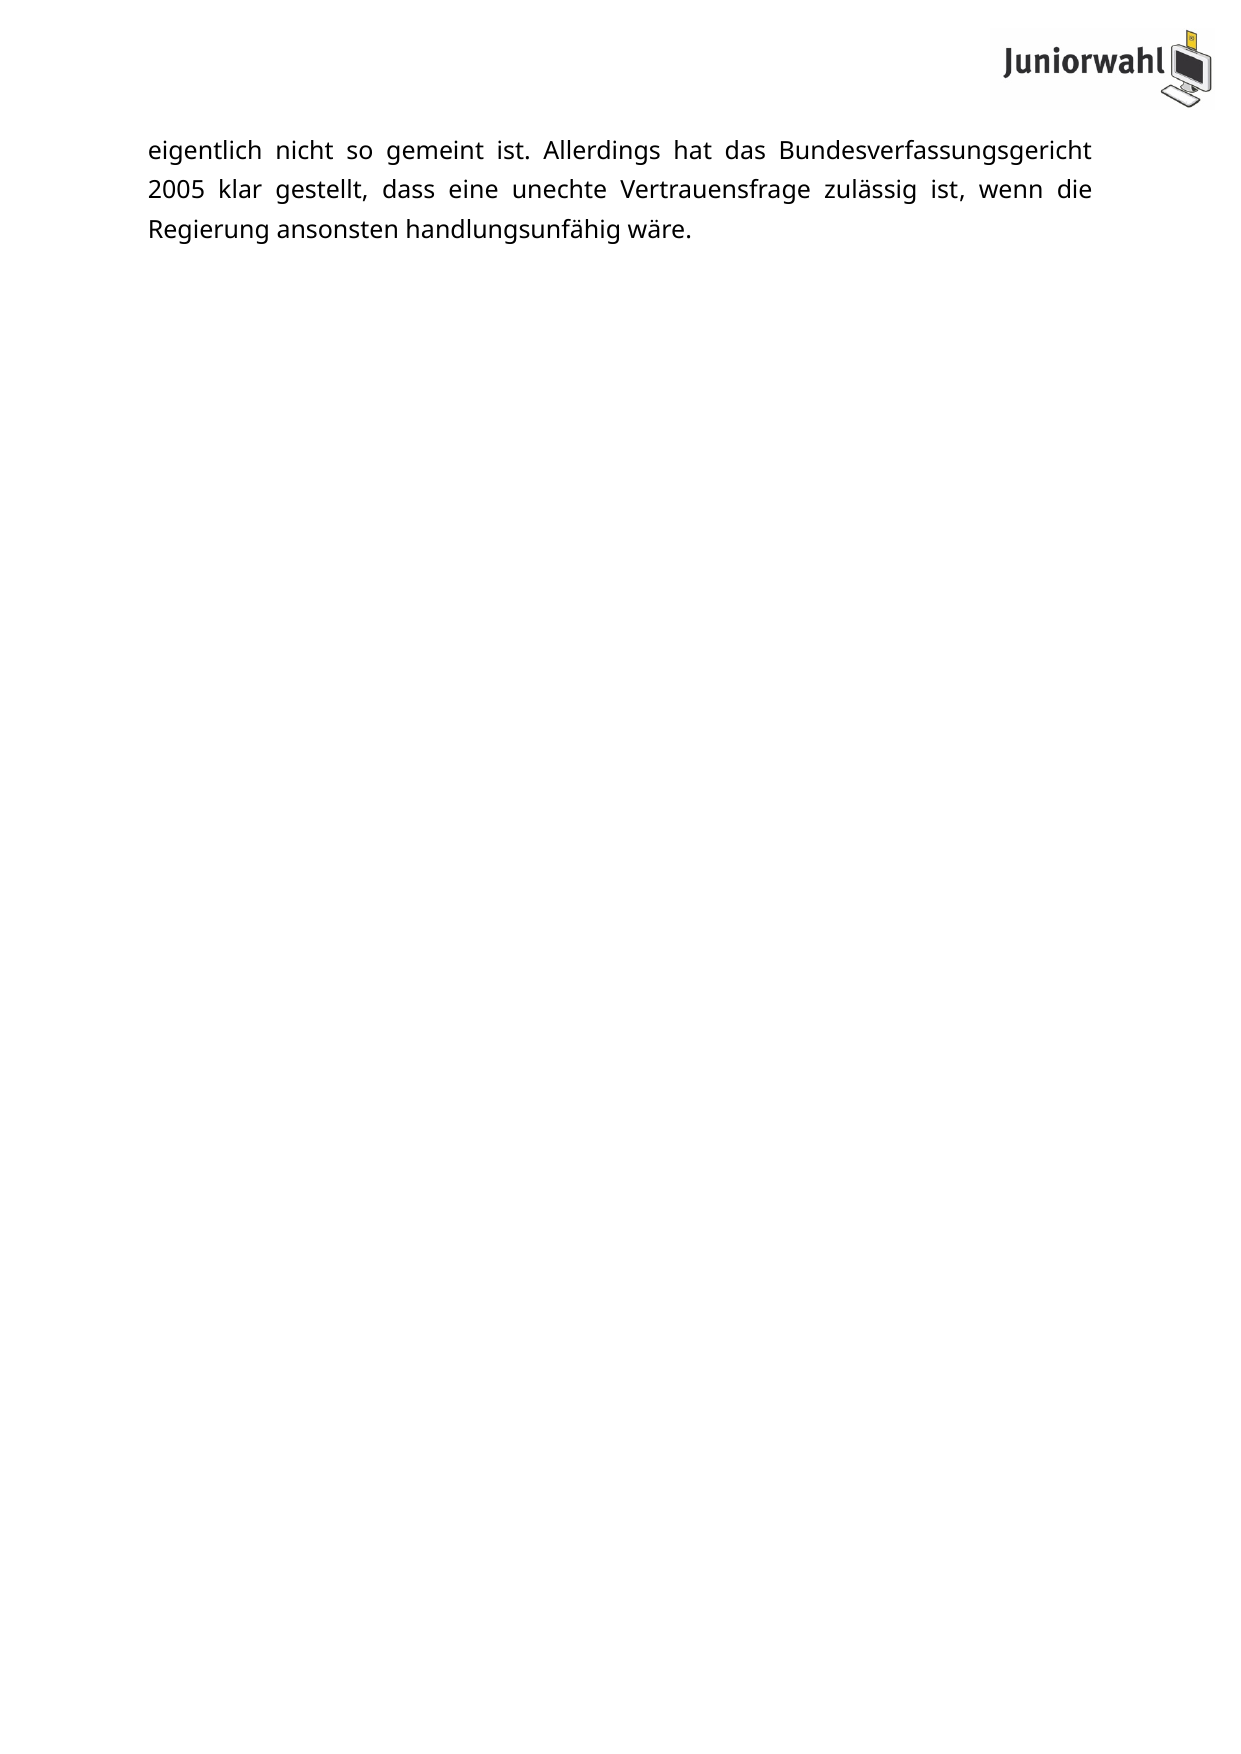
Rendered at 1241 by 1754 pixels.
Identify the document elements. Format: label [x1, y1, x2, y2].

text [148, 133, 1093, 245]
picture [990, 28, 1216, 110]
